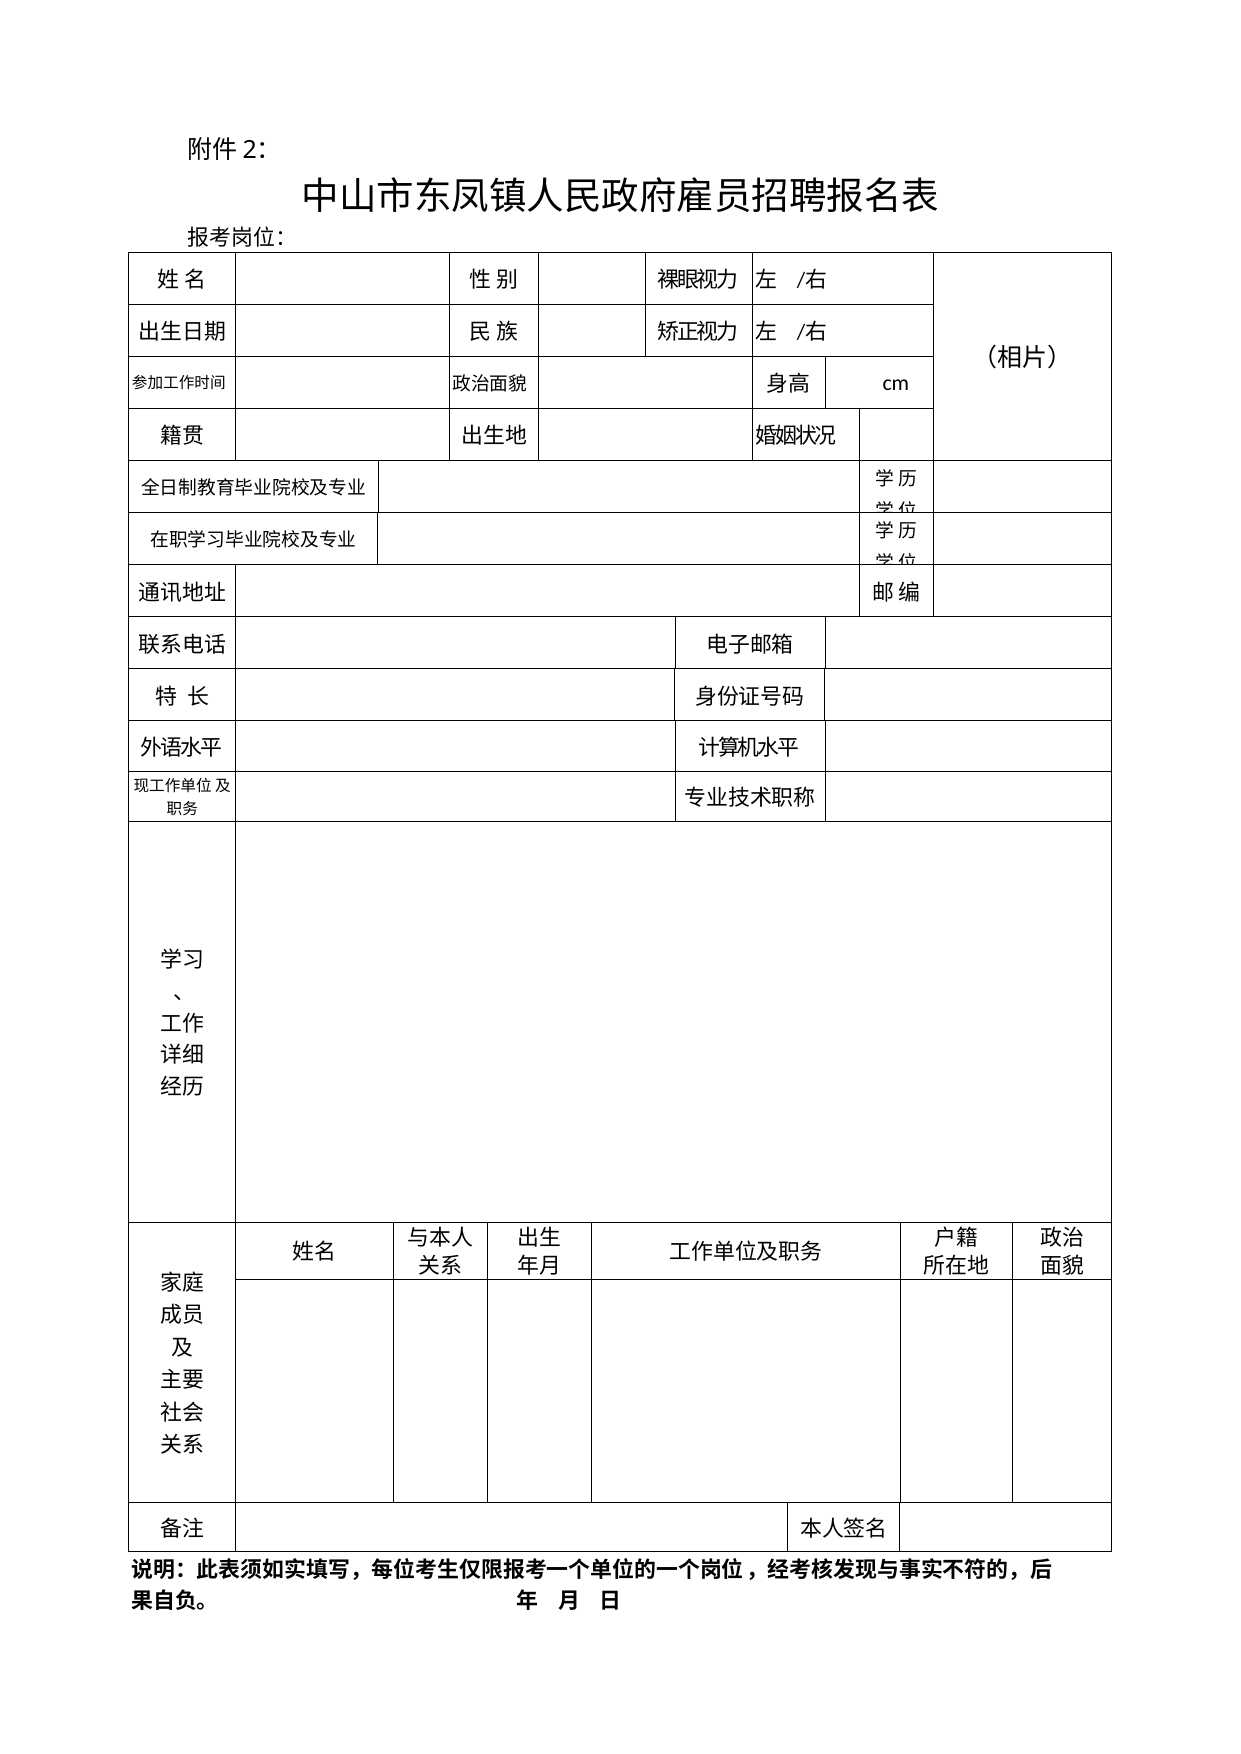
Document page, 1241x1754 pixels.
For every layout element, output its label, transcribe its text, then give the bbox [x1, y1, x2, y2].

table_cell 左 /右 [753, 305, 933, 356]
table_cell [488, 1280, 591, 1502]
table_cell 身份证号码 [675, 669, 824, 720]
table_cell 出生地 [450, 409, 538, 460]
table_cell 现工作单位 及职务 [129, 772, 235, 821]
table_cell 政治面貌 [450, 357, 538, 408]
table_cell [539, 357, 752, 408]
table_cell 身高 [753, 357, 825, 408]
table_cell [934, 461, 1111, 512]
table_cell 电子邮箱 [676, 617, 825, 668]
table_cell 计算机水平 [676, 721, 825, 771]
table_cell [236, 669, 674, 720]
table_header 左 /右 [753, 253, 933, 304]
text 中山市东凤镇人民政府雇员招聘报名表 [187, 166, 1053, 220]
table_cell 学 历 学 位 [860, 513, 933, 564]
table_cell 矫正视力 [646, 305, 752, 356]
table_cell [236, 305, 449, 356]
table_cell [826, 721, 1111, 771]
table_cell 学习 、 工作 详细 经历 [129, 822, 235, 1222]
table_header 姓 名 [129, 253, 235, 304]
text 附件2： [187, 129, 1053, 166]
table_cell [900, 1503, 1111, 1551]
table_cell 民 族 [450, 305, 538, 356]
table_cell 政治 面貌 [1013, 1223, 1111, 1279]
table_cell 姓名 [236, 1223, 393, 1279]
table_cell 与本人 关系 [394, 1223, 487, 1279]
table_cell [592, 1280, 900, 1502]
table_cell 特 长 [129, 669, 235, 720]
table_cell [860, 409, 933, 460]
table_cell 户籍 所在地 [901, 1223, 1012, 1279]
text 说明：此表须如实填写，每位考生仅限报考一个单位的一个岗位，经考核发现与事实不符的，后果自负。 年 月 日 [131, 1552, 1053, 1615]
table_cell cm [826, 357, 933, 408]
table_cell 在职学习毕业院校及专业 [129, 513, 377, 564]
table_cell [825, 669, 1111, 720]
table_cell 参加工作时间 [129, 357, 235, 408]
table_cell [236, 822, 1111, 1222]
table_cell [1013, 1280, 1111, 1502]
text 报考岗位： [187, 220, 1053, 252]
table_header 性 别 [450, 253, 538, 304]
table_cell 通讯地址 [129, 565, 235, 616]
table_cell [236, 409, 449, 460]
table_cell [236, 721, 675, 771]
table_cell [826, 772, 1111, 821]
table_cell [934, 513, 1111, 564]
table_cell 专业技术职称 [676, 772, 825, 821]
table_cell 出生 年月 [488, 1223, 591, 1279]
table_header [539, 253, 645, 304]
table_cell [539, 409, 752, 460]
table_cell 邮 编 [860, 565, 933, 616]
table_header （相片） [934, 253, 1111, 460]
table_cell [236, 357, 449, 408]
table_cell [826, 617, 1111, 668]
table_cell [236, 1280, 393, 1502]
table_header [236, 253, 449, 304]
table_header 裸眼视力 [646, 253, 752, 304]
table_cell 学 历 学 位 [860, 461, 933, 512]
table_cell 婚姻状况 [753, 409, 859, 460]
table_cell 出生日期 [129, 305, 235, 356]
table_cell 家庭 成员 及 主要 社会 关系 [129, 1223, 235, 1502]
table_cell [934, 565, 1111, 616]
table_cell [236, 617, 675, 668]
table_cell 全日制教育毕业院校及专业 [129, 461, 378, 512]
table_cell [378, 513, 859, 564]
table_cell [394, 1280, 487, 1502]
table_cell [379, 461, 859, 512]
table_cell 外语水平 [129, 721, 235, 771]
table_cell [236, 772, 675, 821]
table_cell 籍贯 [129, 409, 235, 460]
table_cell [539, 305, 645, 356]
table_cell 备注 [129, 1503, 235, 1551]
table_cell 联系电话 [129, 617, 235, 668]
table_cell [236, 1503, 787, 1551]
table_cell 工作单位及职务 [592, 1223, 900, 1279]
table_cell [901, 1280, 1012, 1502]
table_cell [236, 565, 859, 616]
table_cell 本人签名 [788, 1503, 899, 1551]
